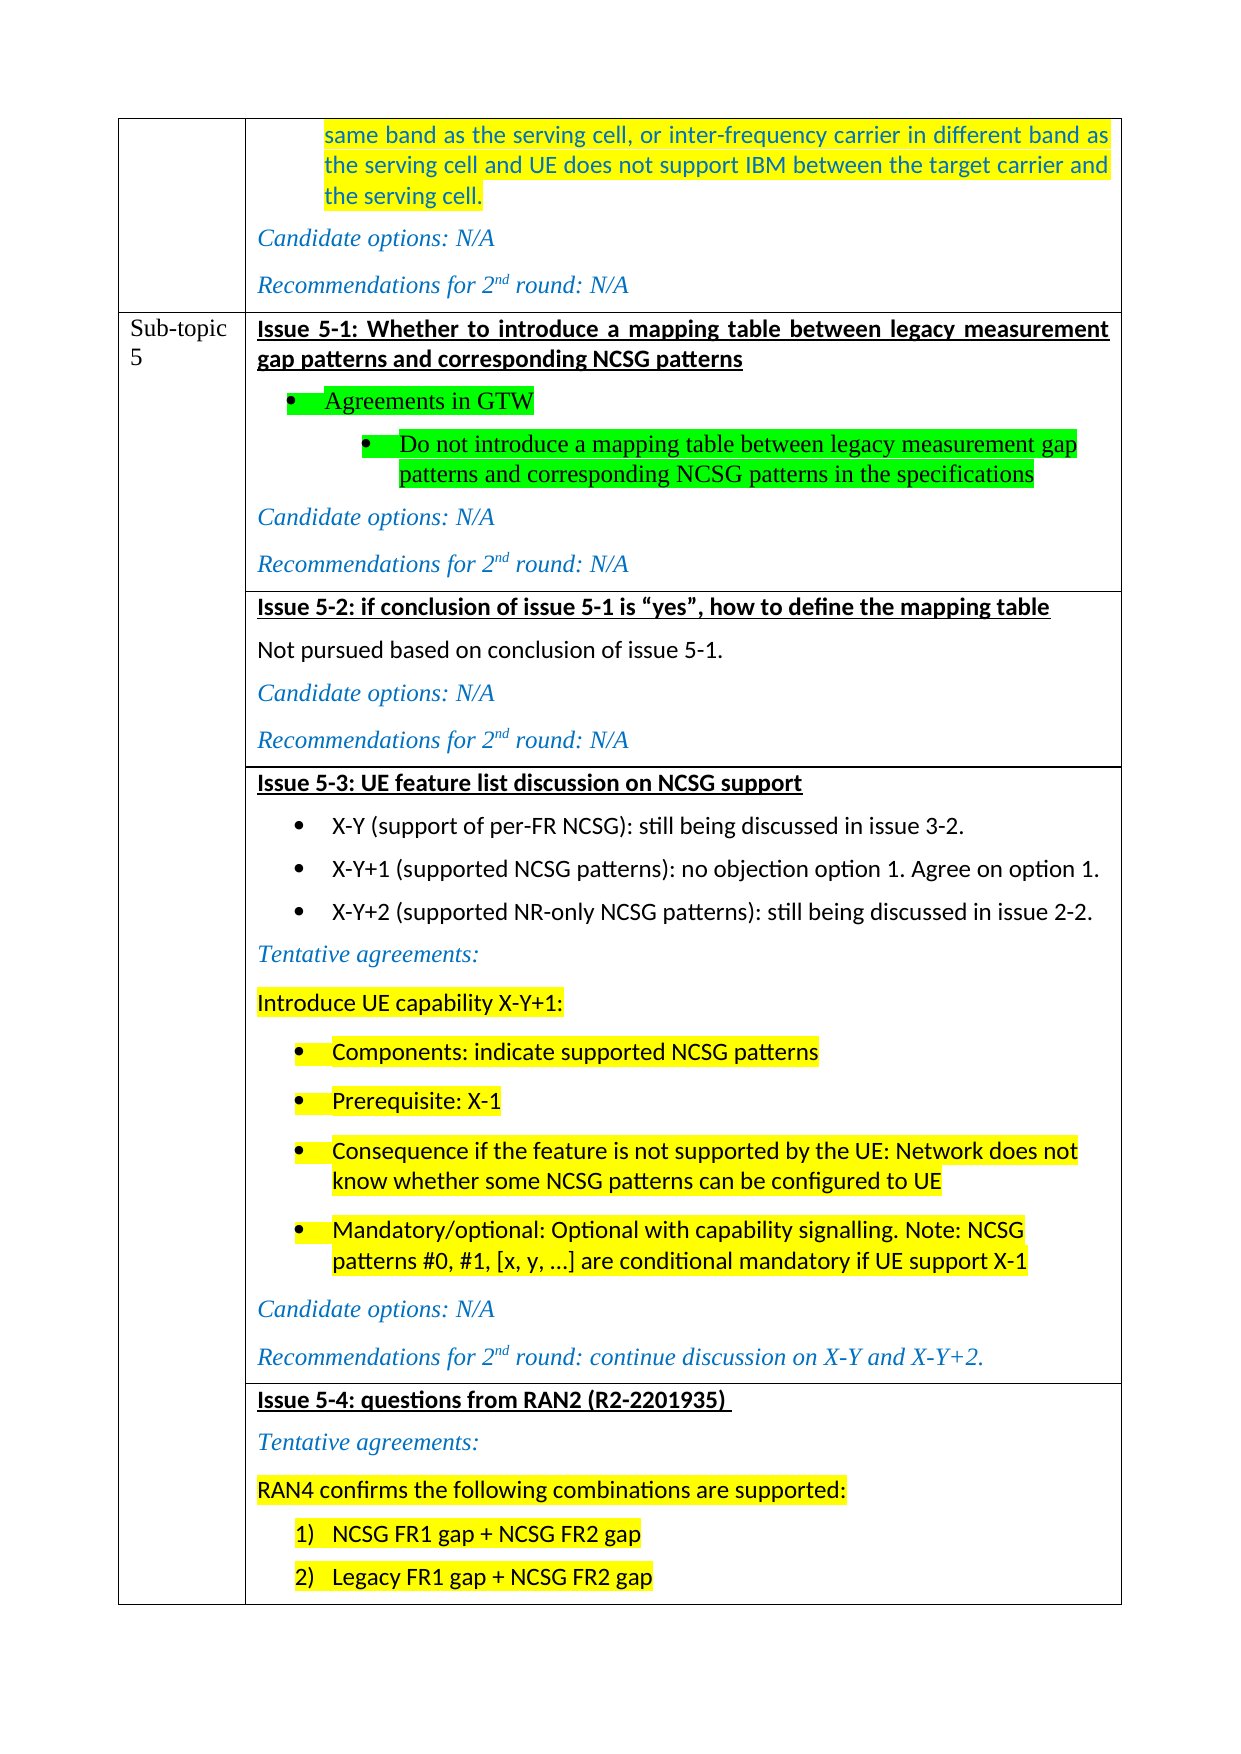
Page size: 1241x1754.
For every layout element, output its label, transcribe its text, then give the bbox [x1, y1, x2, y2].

table_cell Issue 5-3: UE feature list discussion on NCSG support X-Y (support of per-FR NCSG): still being discussed in issue 3-2. X-Y+1 (supported NCSG patterns): no objection option 1. Agree on option 1. X-Y+2 (supported NR-only NCSG patterns): still being discussed in issue 2-2. Tentative agreements: Introduce UE capability X-Y+1: Components: indicate supported NCSG patterns Prerequisite: X-1 Consequence if the feature is not supported by the UE: Network does not know whether some NCSG patterns can be configured to UE Mandatory/optional: Optional with capability signalling. Note: NCSG patterns #0, #1, [x, y, …] are conditional mandatory if UE support X-1 Candidate options: N/A Recommendations for 2nd round: continue discussion on X-Y and X-Y+2. [246, 768, 1121, 1383]
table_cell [246, 1384, 1121, 1604]
table_cell Issue 5-1: Whether to introduce a mapping table between legacy measurement gap patterns and corresponding NCSG patterns Agreements in GTW Do not introduce a mapping table between legacy measurement gap patterns and corresponding NCSG patterns in the specifications Candidate options: N/A Recommendations for 2nd round: N/A [246, 313, 1121, 591]
table_cell Sub-topic 5 [119, 313, 245, 1604]
table_cell Issue 5-2: if conclusion of issue 5-1 is “yes”, how to define the mapping table Not pursued based on conclusion of issue 5-1. Candidate options: N/A Recommendations for 2nd round: N/A [246, 592, 1121, 766]
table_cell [246, 119, 1121, 312]
